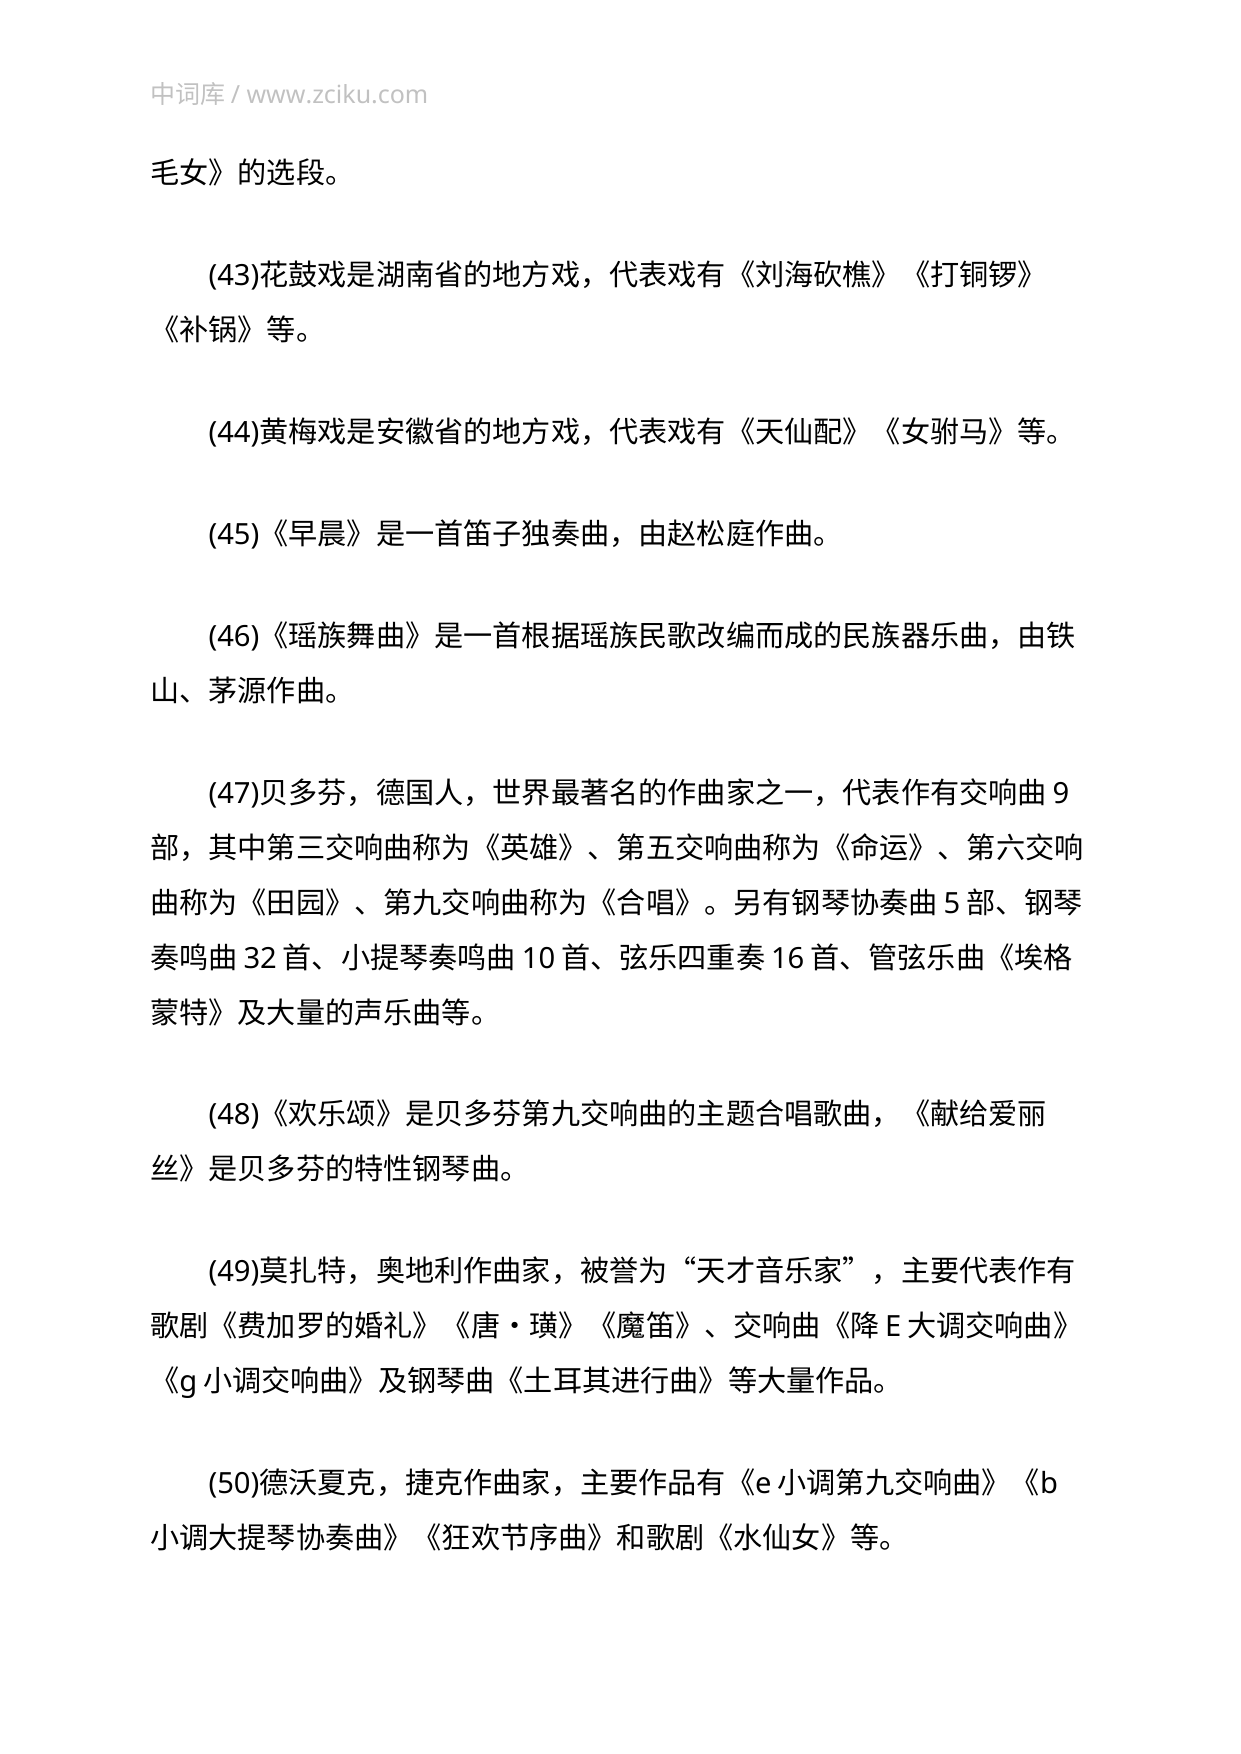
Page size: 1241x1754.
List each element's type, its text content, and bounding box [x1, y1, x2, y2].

text (43)花鼓戏是湖南省的地方戏，代表戏有《刘海砍樵》《打铜锣》《补锅》等。 [150, 252, 1090, 349]
text (46)《瑶族舞曲》是一首根据瑶族民歌改编而成的民族器乐曲，由铁山、茅源作曲。 [150, 612, 1090, 710]
text (50)德沃夏克，捷克作曲家，主要作品有《e小调第九交响曲》《b小调大提琴协奏曲》《狂欢节序曲》和歌剧《水仙女》等。 [150, 1460, 1090, 1557]
text (45)《早晨》是一首笛子独奏曲，由赵松庭作曲。 [150, 511, 1090, 553]
text (48)《欢乐颂》是贝多芬第九交响曲的主题合唱歌曲，《献给爱丽丝》是贝多芬的特性钢琴曲。 [150, 1091, 1090, 1188]
text (47)贝多芬，德国人，世界最著名的作曲家之一，代表作有交响曲9部，其中第三交响曲称为《英雄》、第五交响曲称为《命运》、第六交响曲称为《田园》、第九交响曲称为《合唱》。另有钢琴协奏曲5部、钢琴奏鸣曲32首、小提琴奏鸣曲10首、弦乐四重奏16首、管弦乐曲《埃格蒙特》及大量的声乐曲等。 [150, 769, 1090, 1031]
text (44)黄梅戏是安徽省的地方戏，代表戏有《天仙配》《女驸马》等。 [150, 408, 1090, 451]
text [150, 150, 1090, 192]
text (49)莫扎特，奥地利作曲家，被誉为“天才音乐家”，主要代表作有歌剧《费加罗的婚礼》《唐•璜》《魔笛》、交响曲《降E大调交响曲》《g小调交响曲》及钢琴曲《土耳其进行曲》等大量作品。 [150, 1248, 1090, 1400]
